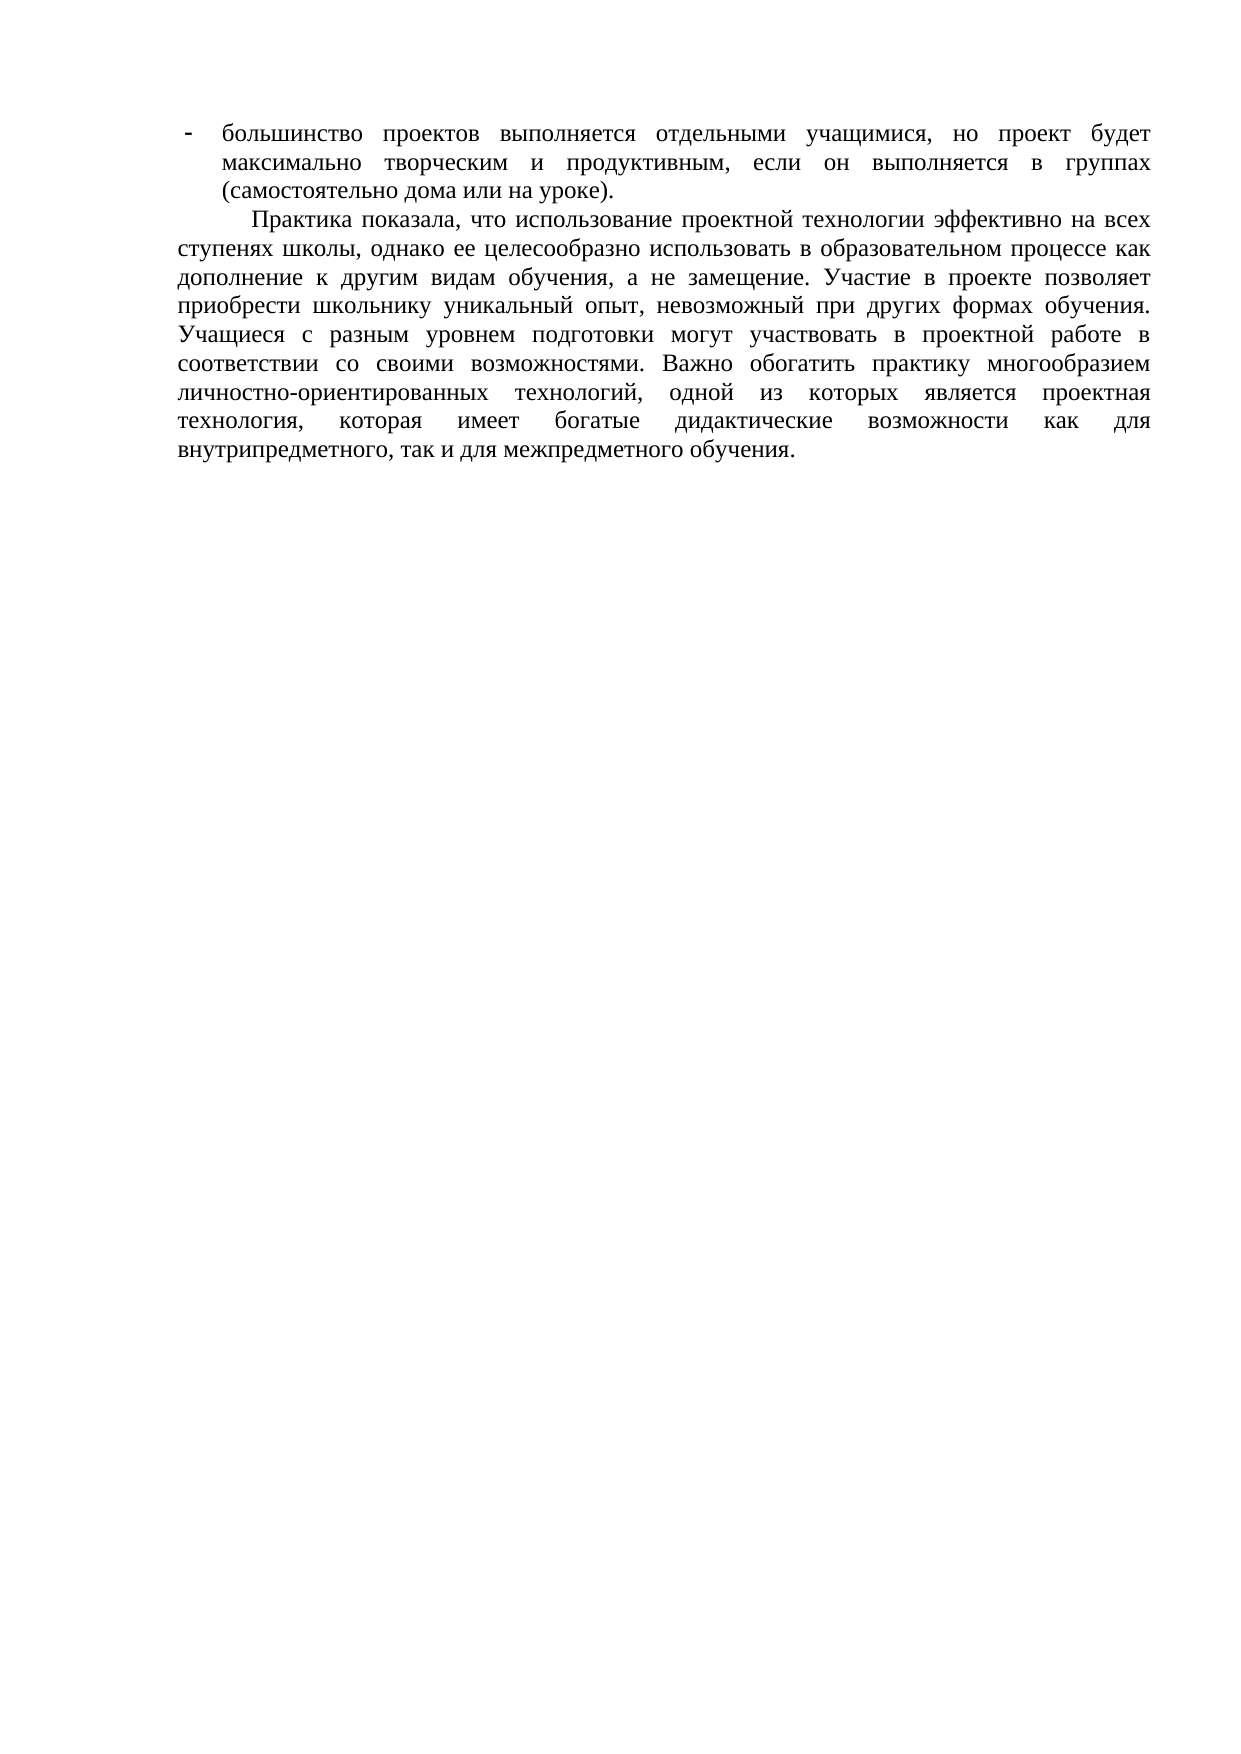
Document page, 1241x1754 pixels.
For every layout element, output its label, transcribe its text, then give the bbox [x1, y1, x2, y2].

list большинство проектов выполняется отдельными учащимися, но проект будет максимально творческим и продуктивным, если он выполняется в группах (самостоятельно дома или на уроке). [184, 118, 1152, 204]
text Практика показала, что использование проектной технологии эффективно на всех ступенях школы, однако ее целесообразно использовать в образовательном процессе как дополнение к другим видам обучения, а не замещение. Участие в проекте позволяет приобрести школьнику уникальный опыт, невозможный при других формах обучения. Учащиеся с разным уровнем подготовки могут участвовать в проектной работе в соответствии со своими возможностями. Важно обогатить практику многообразием личностно-ориентированных технологий, одной из которых является проектная технология, которая имеет богатые дидактические возможности как для внутрипредметного, так и для межпредметного обучения. [177, 204, 1152, 463]
